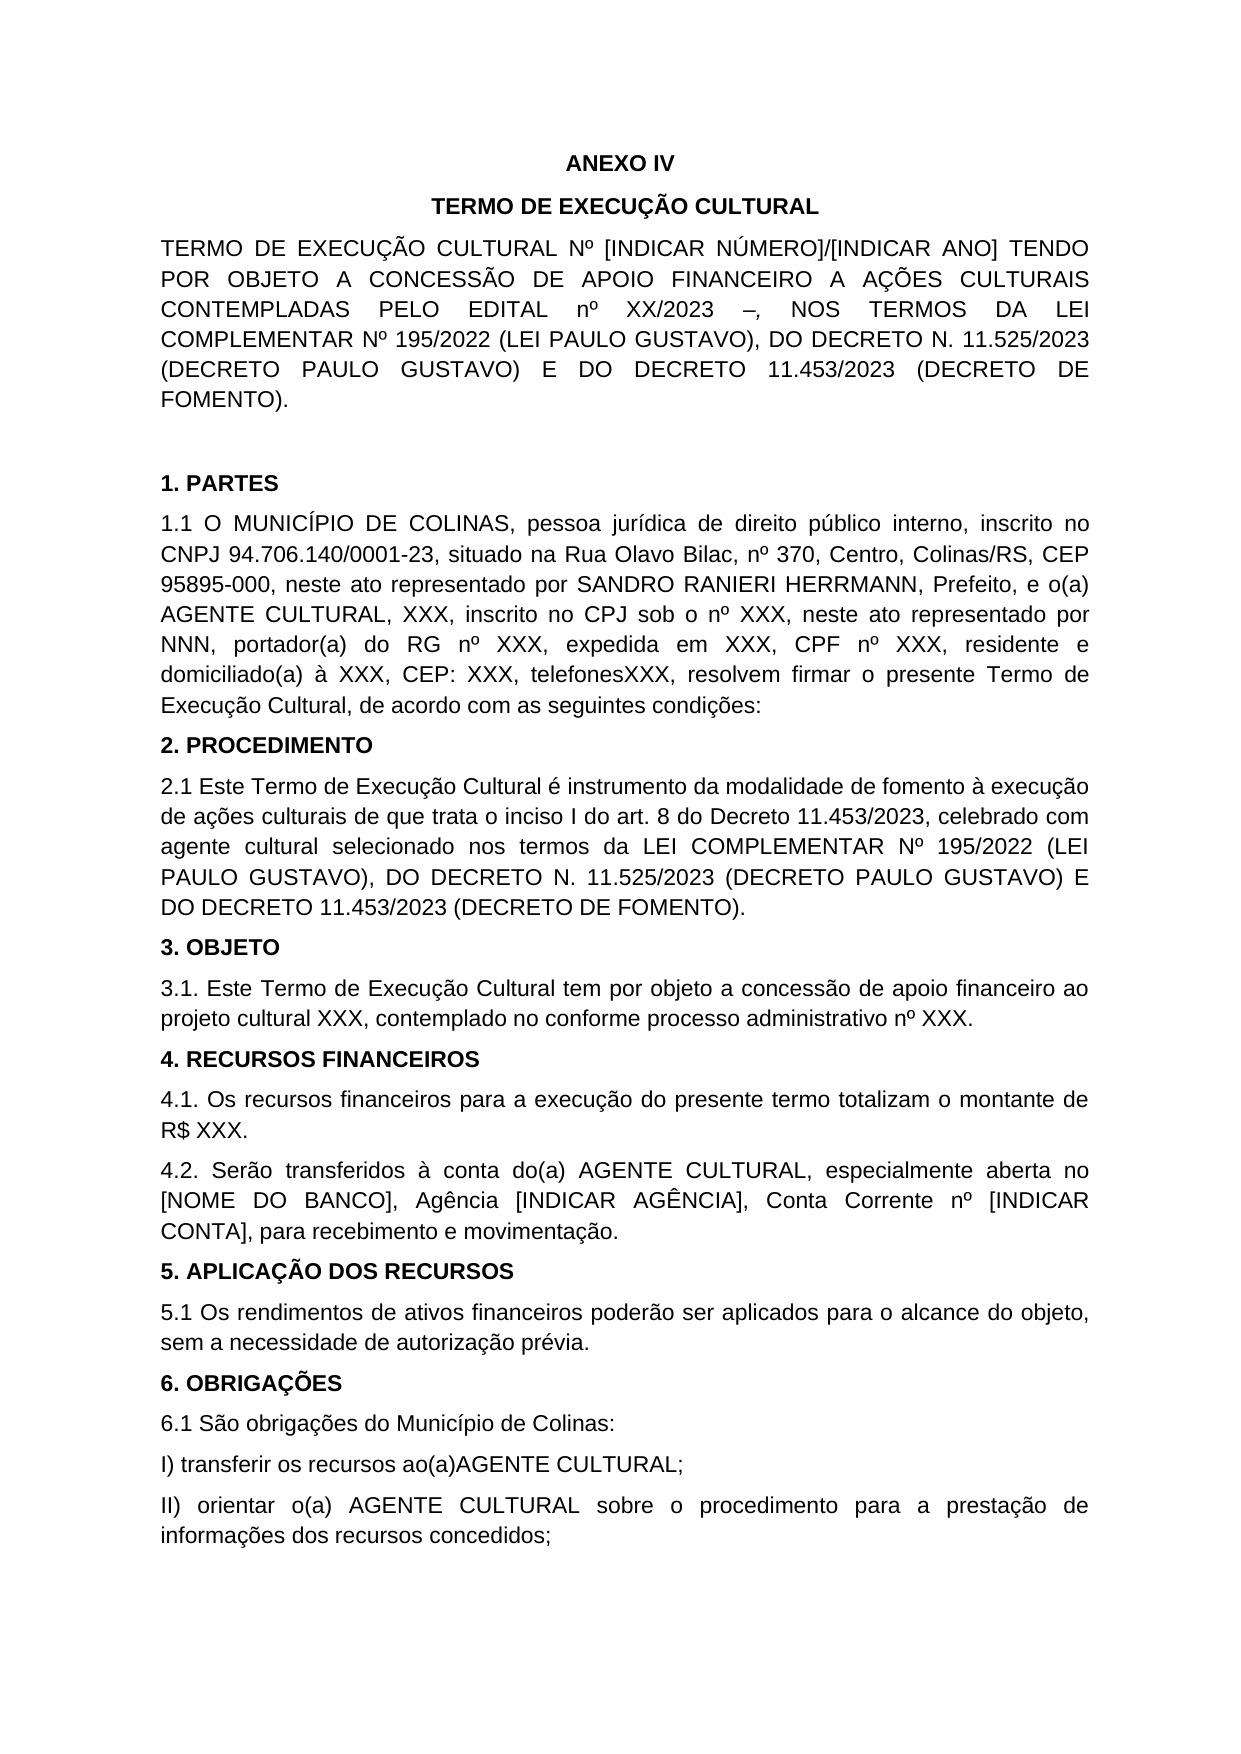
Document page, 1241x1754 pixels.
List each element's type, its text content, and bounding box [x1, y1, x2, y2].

text TERMO DE EXECUÇÃO CULTURAL Nº [INDICAR NÚMERO]/[INDICAR ANO] TENDO POR OBJETO A CONCESSÃO DE APOIO FINANCEIRO A AÇÕES CULTURAIS CONTEMPLADAS PELO EDITAL nº XX/2023 –, NOS TERMOS DA LEI COMPLEMENTAR Nº 195/2022 (LEI PAULO GUSTAVO), DO DECRETO N. 11.525/2023 (DECRETO PAULO GUSTAVO) E DO DECRETO 11.453/2023 (DECRETO DE FOMENTO). [160, 235, 1090, 413]
text I) transferir os recursos ao(a)AGENTE CULTURAL; [160, 1451, 1090, 1477]
text 3. OBJETO [160, 934, 1090, 961]
text TERMO DE EXECUÇÃO CULTURAL [160, 193, 1090, 219]
text 6.1 São obrigações do Município de Colinas: [160, 1410, 1090, 1437]
text 5.1 Os rendimentos de ativos financeiros poderão ser aplicados para o alcance do objeto, sem a necessidade de autorização prévia. [160, 1299, 1090, 1356]
text 6. OBRIGAÇÕES [160, 1370, 1090, 1396]
text 5. APLICAÇÃO DOS RECURSOS [160, 1258, 1090, 1285]
text 4.2. Serão transferidos à conta do(a) AGENTE CULTURAL, especialmente aberta no [NOME DO BANCO], Agência [INDICAR AGÊNCIA], Conta Corrente nº [INDICAR CONTA], para recebimento e movimentação. [160, 1157, 1090, 1244]
text 2.1 Este Termo de Execução Cultural é instrumento da modalidade de fomento à execução de ações culturais de que trata o inciso I do art. 8 do Decreto 11.453/2023, celebrado com agente cultural selecionado nos termos da LEI COMPLEMENTAR Nº 195/2022 (LEI PAULO GUSTAVO), DO DECRETO N. 11.525/2023 (DECRETO PAULO GUSTAVO) E DO DECRETO 11.453/2023 (DECRETO DE FOMENTO). [160, 773, 1090, 920]
text 2. PROCEDIMENTO [160, 732, 1090, 759]
text ANEXO IV [150, 150, 1090, 176]
text 4.1. Os recursos financeiros para a execução do presente termo totalizam o montante de R$ XXX. [160, 1086, 1090, 1143]
text 1.1 O MUNICÍPIO DE COLINAS, pessoa jurídica de direito público interno, inscrito no CNPJ 94.706.140/0001-23, situado na Rua Olavo Bilac, nº 370, Centro, Colinas/RS, CEP 95895-000, neste ato representado por SANDRO RANIERI HERRMANN, Prefeito, e o(a) AGENTE CULTURAL, XXX, inscrito no CPJ sob o nº XXX, neste ato representado por NNN, portador(a) do RG nº XXX, expedida em XXX, CPF nº XXX, residente e domiciliado(a) à XXX, CEP: XXX, telefonesXXX, resolvem firmar o presente Termo de Execução Cultural, de acordo com as seguintes condições: [160, 510, 1090, 718]
text 4. RECURSOS FINANCEIROS [160, 1046, 1090, 1072]
text 3.1. Este Termo de Execução Cultural tem por objeto a concessão de apoio financeiro ao projeto cultural XXX, contemplado no conforme processo administrativo nº XXX. [160, 975, 1090, 1032]
text II) orientar o(a) AGENTE CULTURAL sobre o procedimento para a prestação de informações dos recursos concedidos; [160, 1492, 1090, 1548]
text 1. PARTES [160, 470, 1090, 496]
